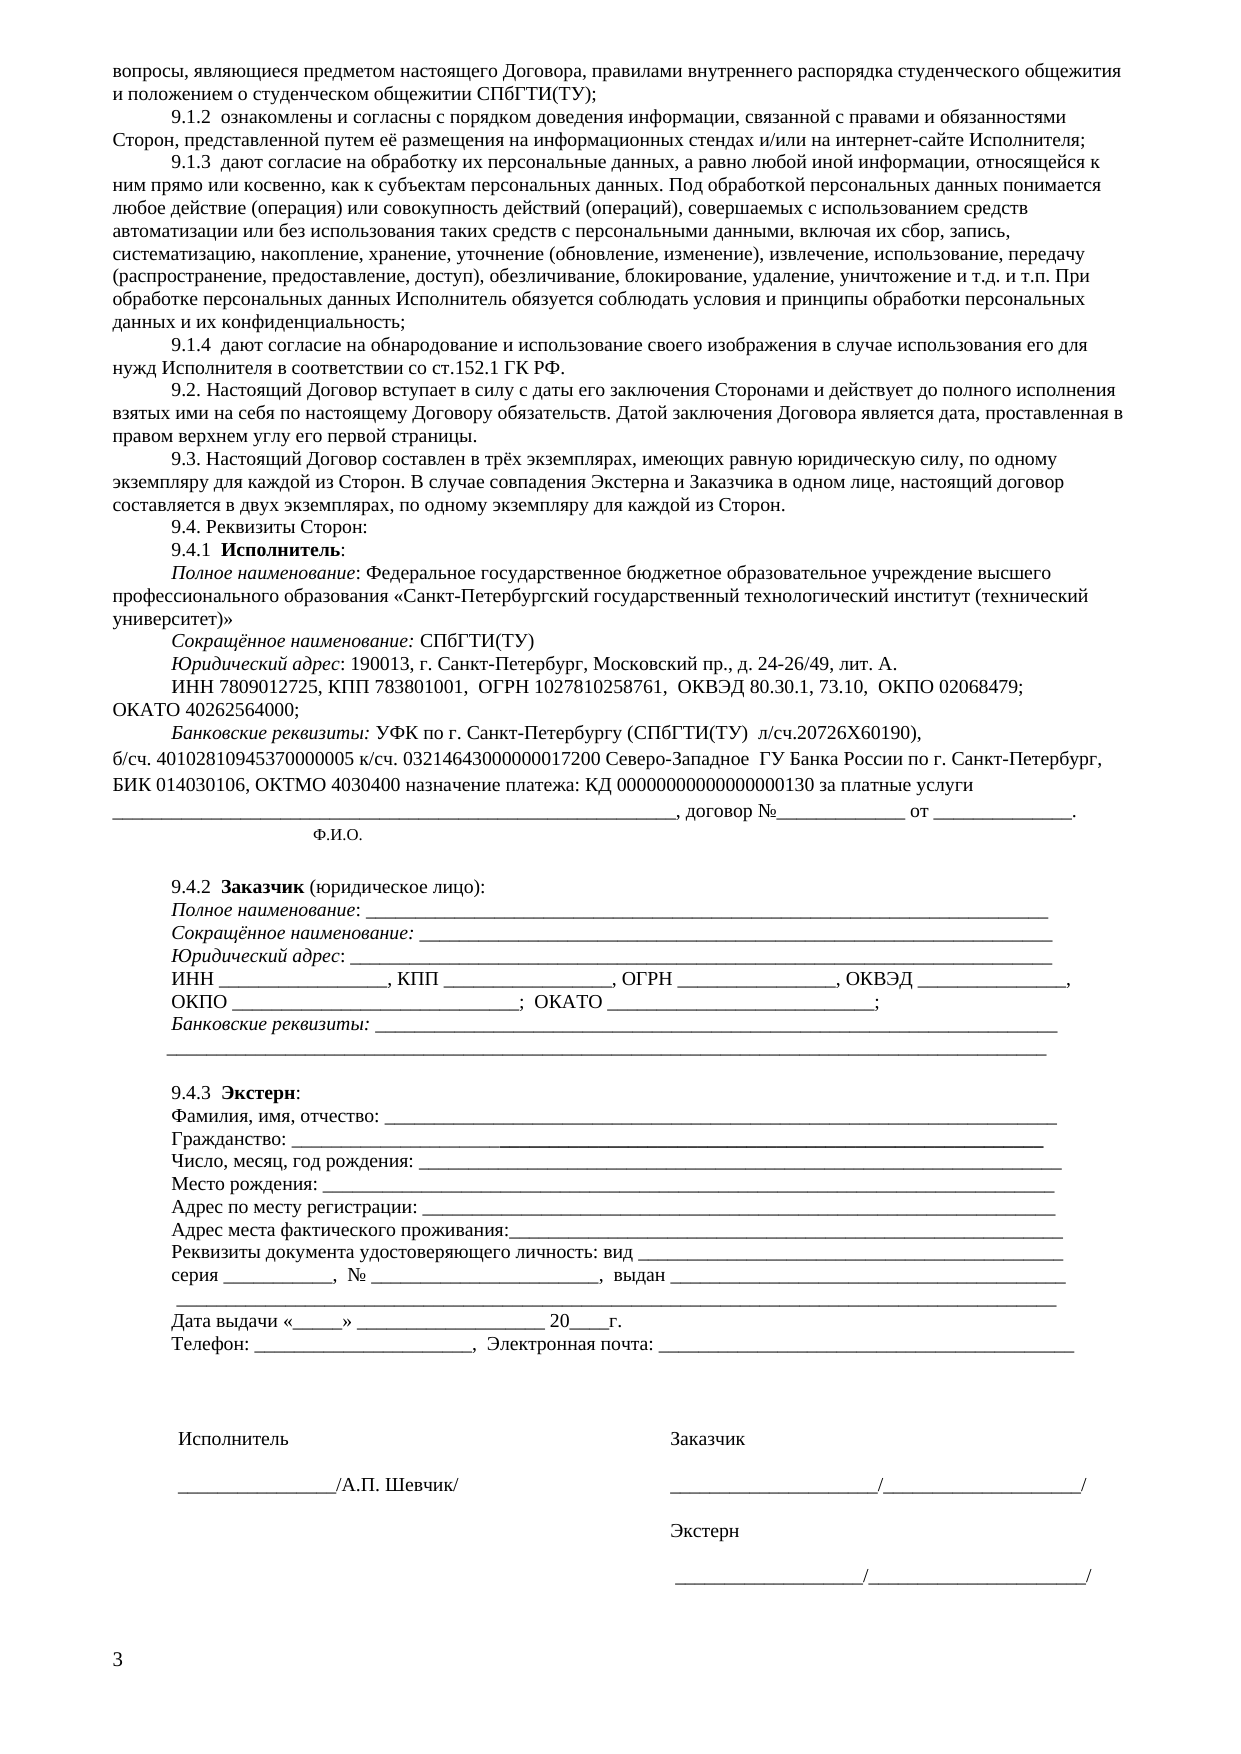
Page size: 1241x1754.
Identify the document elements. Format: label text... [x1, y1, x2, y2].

text 9.1.2 ознакомлены и согласны с порядком доведения информации, связанной с правами и обязанностями Сторон, представленной путем её размещения на информационных стендах и/или на интернет-сайте Исполнителя; [112, 105, 1137, 150]
text Банковские реквизиты: _____________________________________________________________________ _________________________________________________________________________________________ [112, 1012, 1137, 1058]
text 9.1.3 дают согласие на обработку их персональные данных, а равно любой иной информации, относящейся к ним прямо или косвенно, как к субъектам персональных данных. Под обработкой персональных данных понимается любое действие (операция) или совокупность действий (операций), совершаемых с использованием средств автоматизации или без использования таких средств с персональными данными, включая их сбор, запись, систематизацию, накопление, хранение, уточнение (обновление, изменение), извлечение, использование, передачу (распространение, предоставление, доступ), обезличивание, блокирование, удаление, уничтожение и т.д. и т.п. При обработке персональных данных Исполнитель обязуется соблюдать условия и принципы обработки персональных данных и их конфиденциальность; [112, 150, 1137, 333]
text ИНН 7809012725, КПП 783801001, ОГРН 1027810258761, ОКВЭД 80.30.1, 73.10, ОКПО 02068479; ОКАТО 40262564000; [112, 675, 1137, 721]
text Гражданство: ____________________________________________________________________________ [112, 1126, 1137, 1149]
text _________________________________________________________________________________________ [112, 1286, 1137, 1309]
text Телефон: ______________________, Электронная почта: __________________________________________ [112, 1332, 1137, 1354]
text 9.4.1 Исполнитель: [112, 538, 1137, 561]
text Сокращённое наименование: СПбГТИ(ТУ) [112, 629, 1137, 652]
text Юридический адрес: 190013, г. Санкт-Петербург, Московский пр., д. 24-26/49, лит. А. [112, 652, 1137, 675]
text 9.4.3 Экстерн: [112, 1081, 1137, 1104]
text Полное наименование: Федеральное государственное бюджетное образовательное учреждение высшего профессионального образования «Санкт-Петербургский государственный технологический институт (технический университет)» [112, 561, 1137, 629]
text Дата выдачи «_____» ___________________ 20____г. [171, 1309, 1137, 1332]
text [112, 59, 1137, 105]
text Число, месяц, год рождения: _________________________________________________________________ [112, 1149, 1137, 1172]
text 9.1.4 дают согласие на обнародование и использование своего изображения в случае использования его для нужд Исполнителя в соответствии со ст.152.1 ГК РФ. [112, 333, 1137, 378]
text Ф.И.О. [112, 825, 1137, 872]
text 9.4.2 Заказчик (юридическое лицо): [112, 876, 1137, 898]
text Фамилия, имя, отчество: ____________________________________________________________________ [112, 1104, 1137, 1126]
text серия ___________, № _______________________, выдан ________________________________________ [112, 1263, 1137, 1286]
text Банковские реквизиты: УФК по г. Санкт-Петербургу (СПбГТИ(ТУ) л/сч.20726Х60190), б/сч. 40102810945370000005 к/сч. 03214643000000017200 Северо-Западное ГУ Банка России по г. Санкт-Петербург, БИК 014030106, ОКТМО 4030400 назначение платежа: КД 00000000000000000130 за платные услуги _________________________________________________________, договор №_____________ от ______________. [112, 721, 1137, 822]
text 9.2. Настоящий Договор вступает в силу с даты его заключения Сторонами и действует до полного исполнения взятых ими на себя по настоящему Договору обязательств. Датой заключения Договора является дата, проставленная в правом верхнем углу его первой страницы. [112, 378, 1137, 447]
text 9.3. Настоящий Договор составлен в трёх экземплярах, имеющих равную юридическую силу, по одному экземпляру для каждой из Сторон. В случае совпадения Экстерна и Заказчика в одном лице, настоящий договор составляется в двух экземплярах, по одному экземпляру для каждой из Сторон. [112, 447, 1137, 515]
text ИНН _________________, КПП _________________, ОГРН ________________, ОКВЭД _______________, ОКПО _____________________________; ОКАТО ___________________________; [171, 967, 1137, 1012]
table_header Исполнитель ________________/А.П. Шевчик/ [112, 1428, 585, 1587]
text Сокращённое наименование: ________________________________________________________________ [112, 921, 1137, 944]
table_header Заказчик _____________________/____________________/ Экстерн ___________________/______________________/ [585, 1428, 1146, 1587]
text Адрес по месту регистрации: ________________________________________________________________ [112, 1195, 1137, 1218]
text 9.4. Реквизиты Сторон: [112, 515, 1137, 538]
text Полное наименование: _____________________________________________________________________ [112, 898, 1137, 921]
text Реквизиты документа удостоверяющего личность: вид ___________________________________________ [112, 1241, 1137, 1263]
text Адрес места фактического проживания:________________________________________________________ [112, 1218, 1137, 1241]
text Место рождения: __________________________________________________________________________ [112, 1172, 1137, 1195]
text Юридический адрес: _______________________________________________________________________ [112, 944, 1137, 967]
